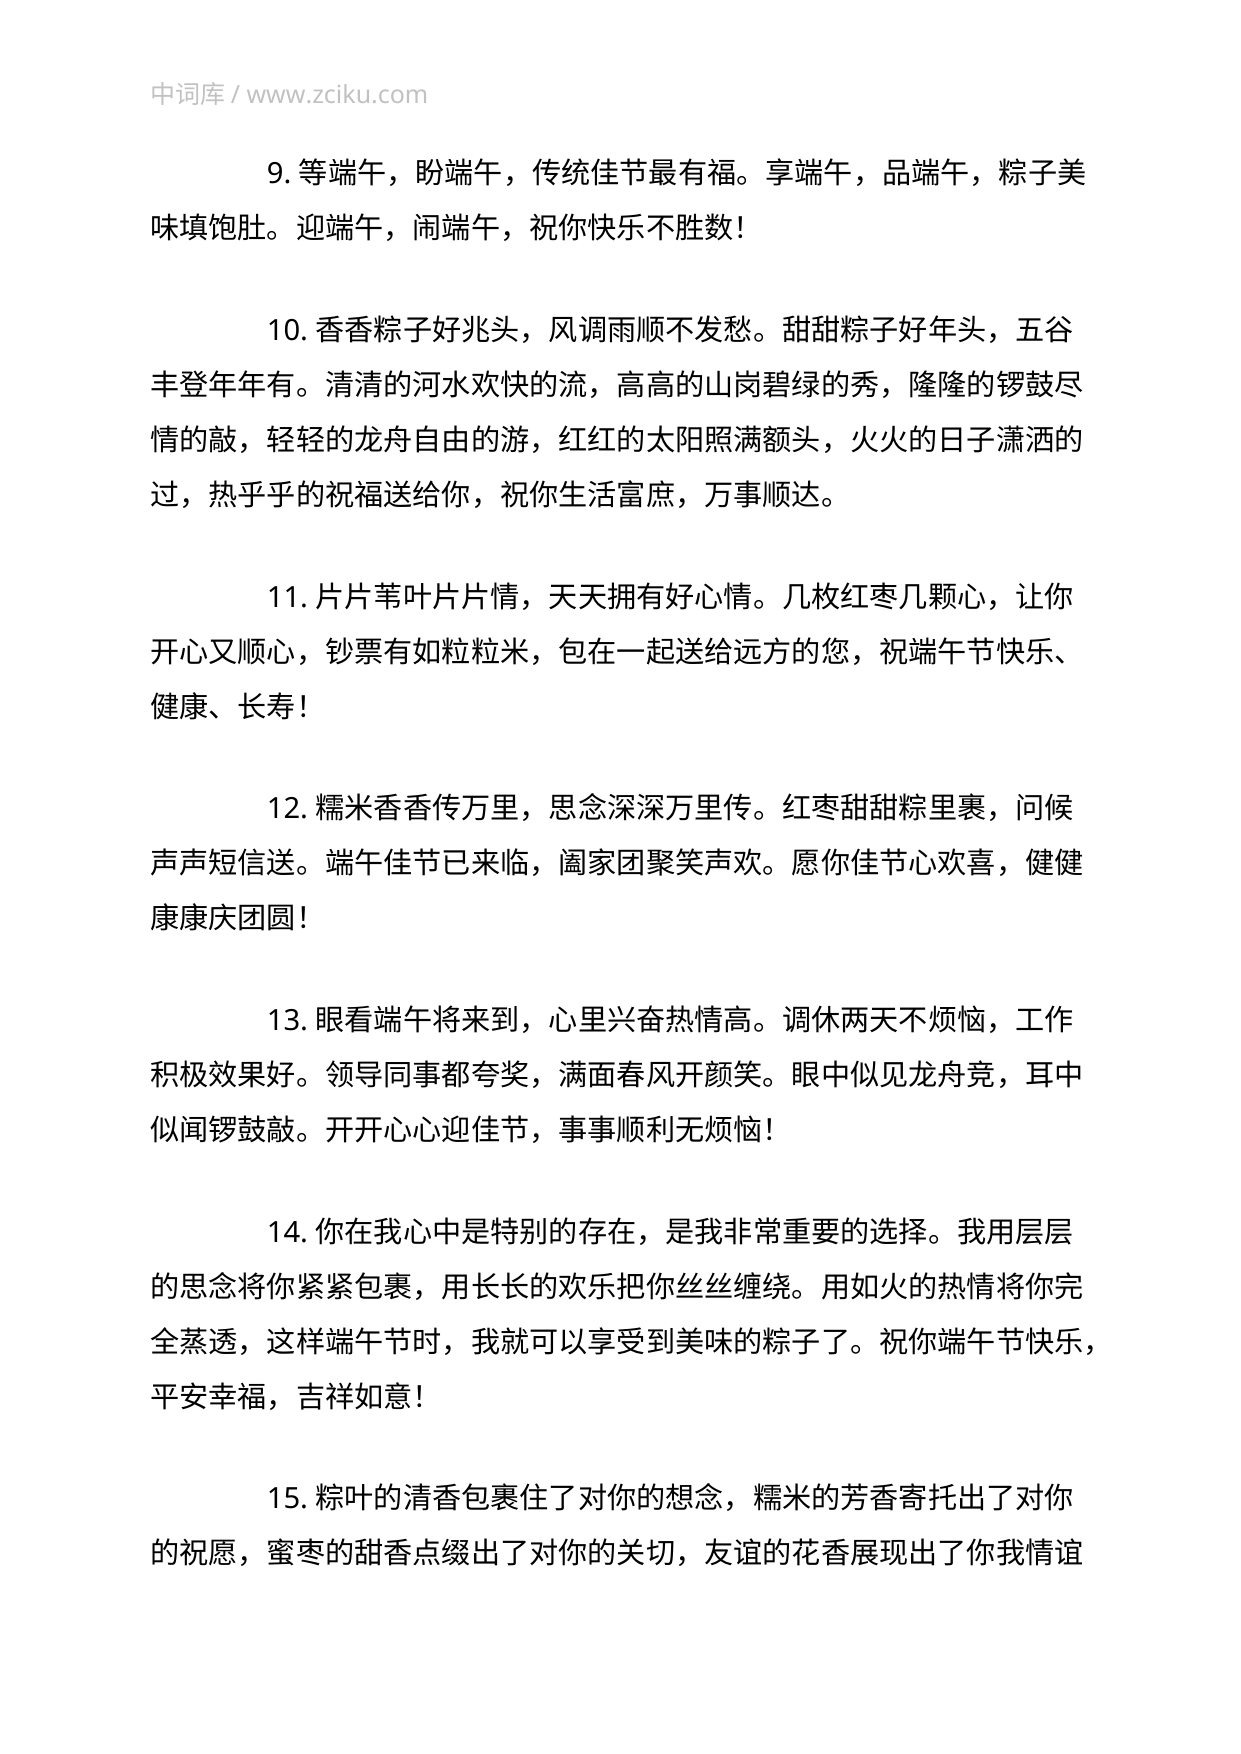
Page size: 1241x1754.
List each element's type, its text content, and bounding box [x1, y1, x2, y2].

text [150, 1475, 1090, 1572]
text 11. 片片苇叶片片情，天天拥有好心情。几枚红枣几颗心，让你开心又顺心，钞票有如粒粒米，包在一起送给远方的您，祝端午节快乐、健康、长寿！ [150, 573, 1090, 726]
text 14. 你在我心中是特别的存在，是我非常重要的选择。我用层层的思念将你紧紧包裹，用长长的欢乐把你丝丝缠绕。用如火的热情将你完全蒸透，这样端午节时，我就可以享受到美味的粽子了。祝你端午节快乐，平安幸福，吉祥如意！ [150, 1208, 1090, 1415]
text 12. 糯米香香传万里，思念深深万里传。红枣甜甜粽里裹，问候声声短信送。端午佳节已来临，阖家团聚笑声欢。愿你佳节心欢喜，健健康康庆团圆！ [150, 785, 1090, 937]
text 10. 香香粽子好兆头，风调雨顺不发愁。甜甜粽子好年头，五谷丰登年年有。清清的河水欢快的流，高高的山岗碧绿的秀，隆隆的锣鼓尽情的敲，轻轻的龙舟自由的游，红红的太阳照满额头，火火的日子潇洒的过，热乎乎的祝福送给你，祝你生活富庶，万事顺达。 [150, 307, 1090, 514]
text 9. 等端午，盼端午，传统佳节最有福。享端午，品端午，粽子美味填饱肚。迎端午，闹端午，祝你快乐不胜数！ [150, 150, 1090, 247]
text 13. 眼看端午将来到，心里兴奋热情高。调休两天不烦恼，工作积极效果好。领导同事都夸奖，满面春风开颜笑。眼中似见龙舟竞，耳中似闻锣鼓敲。开开心心迎佳节，事事顺利无烦恼！ [150, 997, 1090, 1149]
